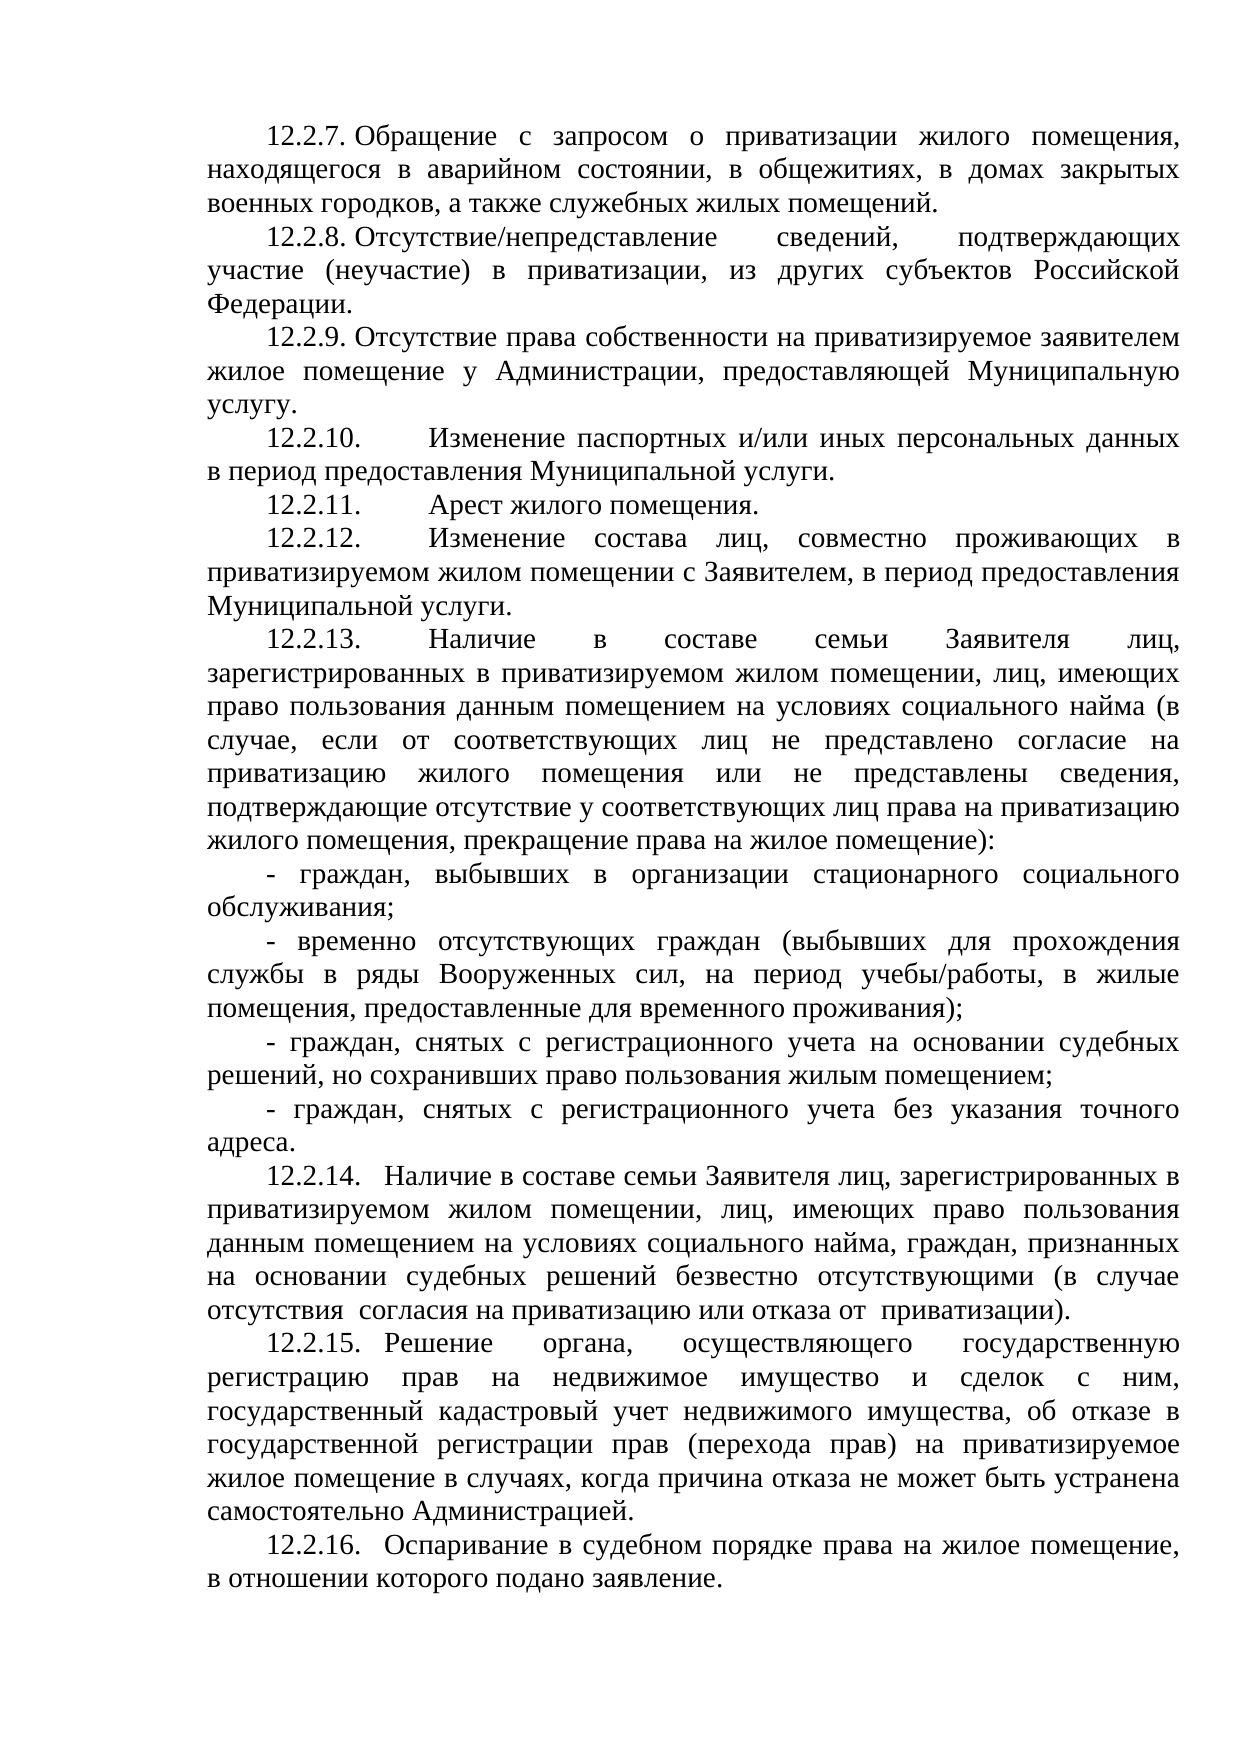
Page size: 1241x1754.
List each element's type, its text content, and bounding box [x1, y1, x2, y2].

text - граждан, снятых с регистрационного учета без указания точного адреса. [207, 1091, 1181, 1158]
list Изменение состава лиц, совместно проживающих в приватизируемом жилом помещении с Заявителем, в период предоставления Муниципальной услуги. [207, 521, 1181, 621]
text - граждан, снятых с регистрационного учета на основании судебных решений, но сохранивших право пользования жилым помещением; [207, 1024, 1181, 1091]
text - граждан, выбывших в организации стационарного социального обслуживания; [207, 856, 1181, 923]
list Изменение паспортных и/или иных персональных данных в период предоставления Муниципальной услуги. [207, 420, 1181, 487]
list Отсутствие права собственности на приватизируемое заявителем жилое помещение у Администрации, предоставляющей Муниципальную услугу. [207, 319, 1181, 420]
list Наличие в составе семьи Заявителя лиц, зарегистрированных в приватизируемом жилом помещении, лиц, имеющих право пользования данным помещением на условиях социального найма (в случае, если от соответствующих лиц не представлено согласие на приватизацию жилого помещения или не представлены сведения, подтверждающие отсутствие у соответствующих лиц права на приватизацию жилого помещения, прекращение права на жилое помещение): [207, 621, 1181, 856]
list Решение органа, осуществляющего государственную регистрацию прав на недвижимое имущество и сделок с ним, государственный кадастровый учет недвижимого имущества, об отказе в государственной регистрации прав (перехода прав) на приватизируемое жилое помещение в случаях, когда причина отказа не может быть устранена самостоятельно Администрацией. [207, 1326, 1181, 1527]
list Обращение с запросом о приватизации жилого помещения, находящегося в аварийном состоянии, в общежитиях, в домах закрытых военных городков, а также служебных жилых помещений. [207, 118, 1181, 219]
list Оспаривание в судебном порядке права на жилое помещение, в отношении которого подано заявление. [207, 1527, 1181, 1594]
text - временно отсутствующих граждан (выбывших для прохождения службы в ряды Вооруженных сил, на период учебы/работы, в жилые помещения, предоставленные для временного проживания); [207, 923, 1181, 1024]
list Арест жилого помещения. [207, 487, 1181, 521]
list Наличие в составе семьи Заявителя лиц, зарегистрированных в приватизируемом жилом помещении, лиц, имеющих право пользования данным помещением на условиях социального найма, граждан, признанных на основании судебных решений безвестно отсутствующими (в случае отсутствия согласия на приватизацию или отказа от приватизации). [207, 1158, 1181, 1326]
list Отсутствие/непредставление сведений, подтверждающих участие (неучастие) в приватизации, из других субъектов Российской Федерации. [207, 219, 1181, 319]
